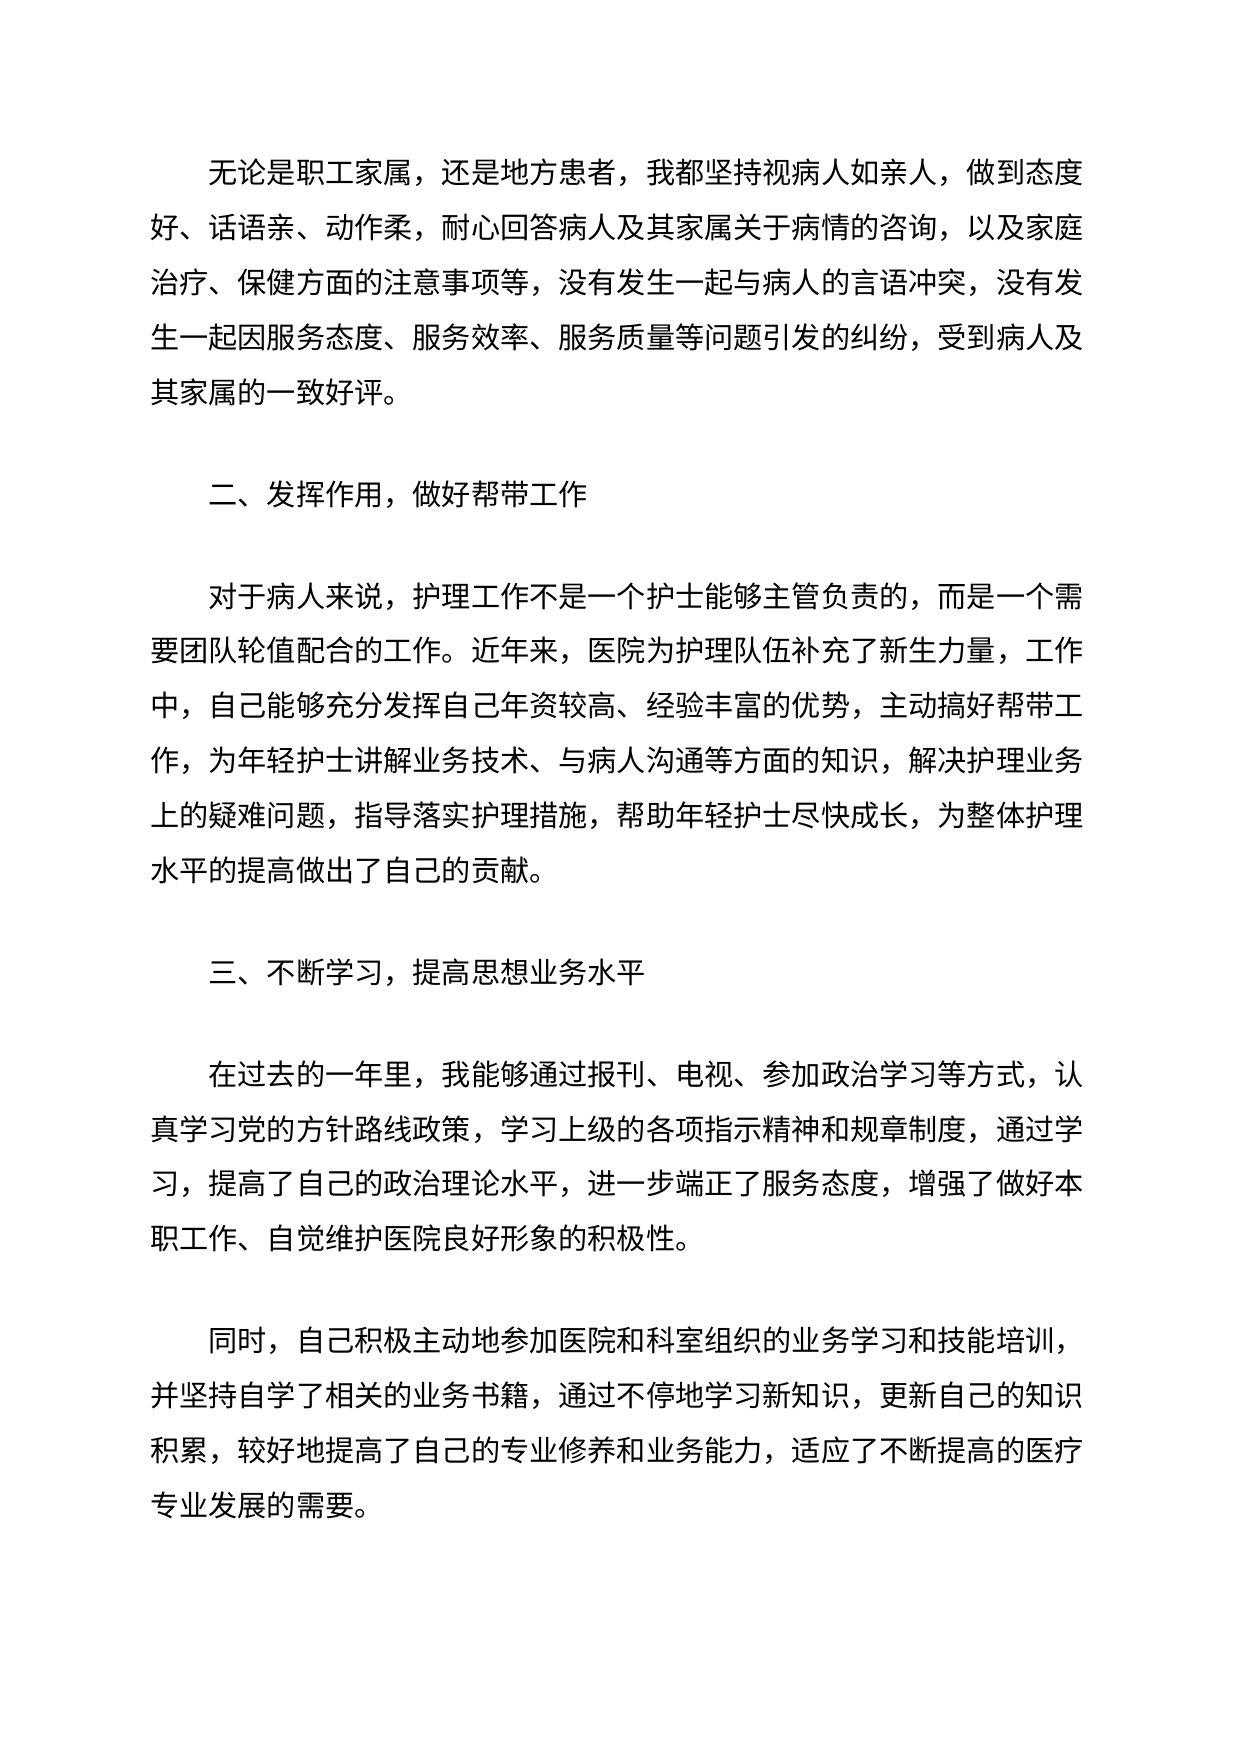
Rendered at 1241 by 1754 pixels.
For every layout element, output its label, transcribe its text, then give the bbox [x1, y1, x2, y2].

text 同时，自己积极主动地参加医院和科室组织的业务学习和技能培训，并坚持自学了相关的业务书籍，通过不停地学习新知识，更新自己的知识积累，较好地提高了自己的专业修养和业务能力，适应了不断提高的医疗专业发展的需要。 [150, 1318, 1090, 1524]
text 二、发挥作用，做好帮带工作 [150, 471, 1090, 514]
text 三、不断学习，提高思想业务水平 [150, 949, 1090, 992]
text 在过去的一年里，我能够通过报刊、电视、参加政治学习等方式，认真学习党的方针路线政策，学习上级的各项指示精神和规章制度，通过学习，提高了自己的政治理论水平，进一步端正了服务态度，增强了做好本职工作、自觉维护医院良好形象的积极性。 [150, 1051, 1090, 1258]
text 对于病人来说，护理工作不是一个护士能够主管负责的，而是一个需要团队轮值配合的工作。近年来，医院为护理队伍补充了新生力量，工作中，自己能够充分发挥自己年资较高、经验丰富的优势，主动搞好帮带工作，为年轻护士讲解业务技术、与病人沟通等方面的知识，解决护理业务上的疑难问题，指导落实护理措施，帮助年轻护士尽快成长，为整体护理水平的提高做出了自己的贡献。 [150, 573, 1090, 890]
text 无论是职工家属，还是地方患者，我都坚持视病人如亲人，做到态度好、话语亲、动作柔，耐心回答病人及其家属关于病情的咨询，以及家庭治疗、保健方面的注意事项等，没有发生一起与病人的言语冲突，没有发生一起因服务态度、服务效率、服务质量等问题引发的纠纷，受到病人及其家属的一致好评。 [150, 150, 1090, 412]
